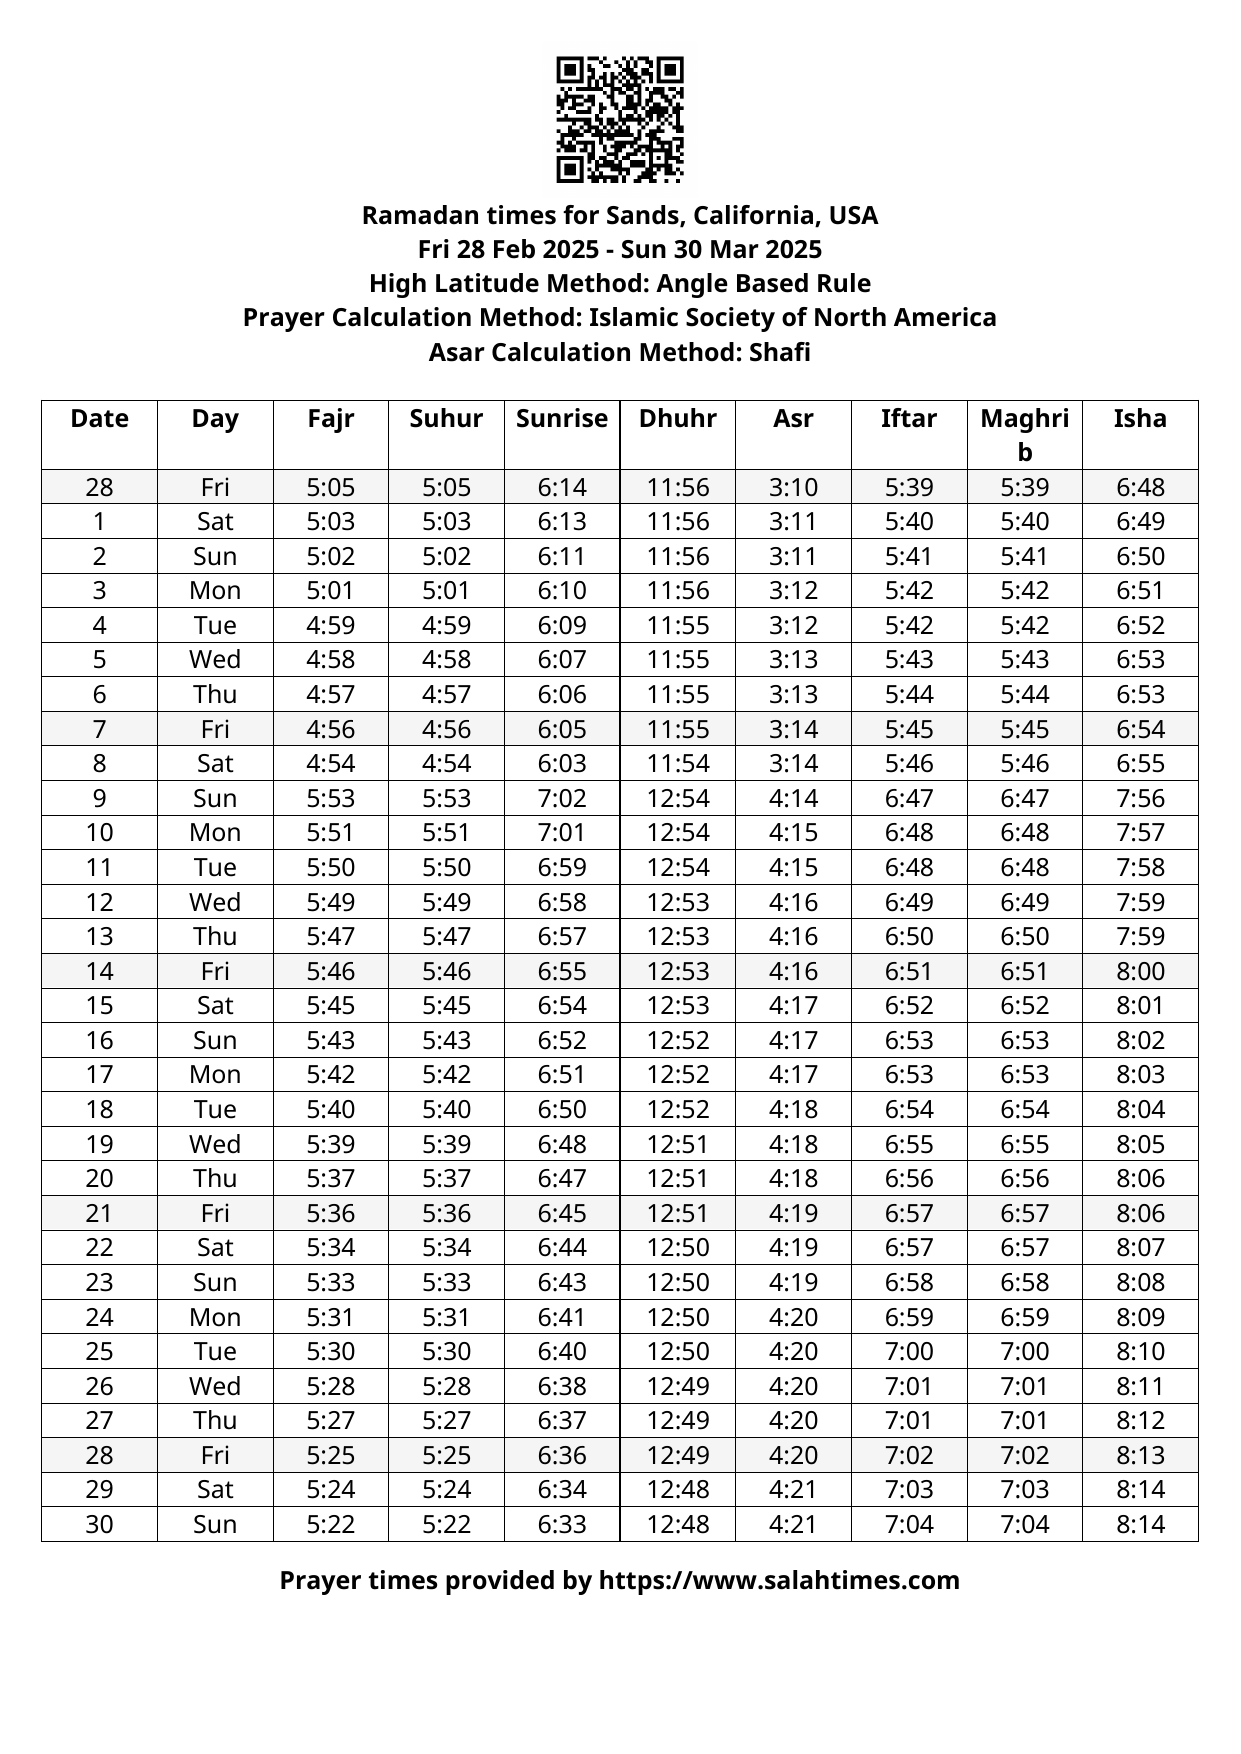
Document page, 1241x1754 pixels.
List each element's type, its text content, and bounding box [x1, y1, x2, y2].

table_header Sunrise [505, 401, 619, 469]
table_cell 6:47 [968, 781, 1082, 814]
table_cell 6:13 [505, 504, 619, 538]
table_cell 4:18 [736, 1127, 851, 1160]
table_cell 5:45 [968, 712, 1082, 745]
table_cell 6:57 [505, 919, 619, 953]
table_cell 6:33 [505, 1507, 619, 1541]
table_cell Sun [158, 1023, 273, 1057]
text High Latitude Method: Angle Based Rule [42, 266, 1198, 300]
table_cell 5:51 [274, 816, 388, 849]
table_cell Wed [158, 643, 273, 676]
table_cell 5:28 [389, 1369, 504, 1402]
table_cell 8:02 [1083, 1023, 1198, 1057]
table_cell 6:45 [505, 1196, 619, 1229]
table_cell Mon [158, 816, 273, 849]
table_cell 4:56 [274, 712, 388, 745]
table_cell 4:57 [274, 677, 388, 711]
table_cell 12:50 [621, 1334, 735, 1368]
table_cell 4:19 [736, 1231, 851, 1264]
table_cell Thu [158, 919, 273, 953]
table_cell 5:46 [274, 954, 388, 987]
table_header Dhuhr [621, 401, 735, 469]
table_cell 8:06 [1083, 1161, 1198, 1195]
table_cell 5:50 [389, 850, 504, 884]
table_cell 4:20 [736, 1369, 851, 1402]
table_cell Thu [158, 1161, 273, 1195]
table_cell 6:51 [968, 954, 1082, 987]
table_cell 5:51 [389, 816, 504, 849]
table_cell 5:34 [389, 1231, 504, 1264]
table_cell 6:10 [505, 574, 619, 607]
table_cell 6:05 [505, 712, 619, 745]
table_cell 20 [42, 1161, 157, 1195]
table_cell 11:56 [621, 574, 735, 607]
table_cell 8 [42, 746, 157, 780]
table_cell 2 [42, 539, 157, 572]
table_cell 8:14 [1083, 1473, 1198, 1506]
table_cell 5:49 [389, 885, 504, 918]
table_cell 12:50 [621, 1265, 735, 1299]
table_cell 6 [42, 677, 157, 711]
table_cell 6:07 [505, 643, 619, 676]
table_cell 4 [42, 608, 157, 642]
table_cell 5:50 [274, 850, 388, 884]
table_cell Sat [158, 1473, 273, 1506]
table_cell 12:53 [621, 885, 735, 918]
table_cell Mon [158, 574, 273, 607]
table_cell 5:44 [852, 677, 967, 711]
table_cell 5:45 [274, 989, 388, 1022]
table_header Date [42, 401, 157, 469]
table_cell 6:11 [505, 539, 619, 572]
table_cell 6:56 [968, 1161, 1082, 1195]
table_cell Mon [158, 1300, 273, 1333]
table_cell 5:42 [852, 574, 967, 607]
table_cell 6:41 [505, 1300, 619, 1333]
table_cell 5:27 [274, 1404, 388, 1437]
table_cell 12:52 [621, 1092, 735, 1126]
text Asar Calculation Method: Shafi [42, 334, 1198, 368]
table_cell 11 [42, 850, 157, 884]
table_cell 5:31 [389, 1300, 504, 1333]
table_cell 8:11 [1083, 1369, 1198, 1402]
table_cell 12:51 [621, 1161, 735, 1195]
table_cell 5:39 [852, 470, 967, 503]
table_cell Sat [158, 989, 273, 1022]
table_cell 4:14 [736, 781, 851, 814]
table_cell 24 [42, 1300, 157, 1333]
table_cell 5:28 [274, 1369, 388, 1402]
table_cell 8:07 [1083, 1231, 1198, 1264]
table_cell 11:55 [621, 677, 735, 711]
table_cell Sat [158, 746, 273, 780]
table_cell 6:55 [505, 954, 619, 987]
table_cell 6:57 [852, 1196, 967, 1229]
table_cell 8:13 [1083, 1438, 1198, 1472]
table_cell 5:36 [389, 1196, 504, 1229]
table_cell 5:30 [389, 1334, 504, 1368]
table_cell 6:54 [968, 1092, 1082, 1126]
table_header Asr [736, 401, 851, 469]
text Ramadan times for Sands, California, USA [42, 198, 1198, 232]
table_cell 12:48 [621, 1473, 735, 1506]
table_cell 6:09 [505, 608, 619, 642]
table_cell 5 [42, 643, 157, 676]
table_cell 12:52 [621, 1058, 735, 1091]
table_cell 6:53 [852, 1058, 967, 1091]
table_cell 6:48 [852, 816, 967, 849]
table_cell 5:40 [274, 1092, 388, 1126]
table_cell 5:22 [389, 1507, 504, 1541]
table_cell 5:40 [852, 504, 967, 538]
table_cell 7:56 [1083, 781, 1198, 814]
table_cell 6:51 [505, 1058, 619, 1091]
table_cell 12:49 [621, 1438, 735, 1472]
table_cell 6:38 [505, 1369, 619, 1402]
table_cell 5:49 [274, 885, 388, 918]
table_cell 11:56 [621, 504, 735, 538]
table_cell 12:49 [621, 1404, 735, 1437]
table_cell 8:14 [1083, 1507, 1198, 1541]
table_cell 5:43 [274, 1023, 388, 1057]
table_cell 4:59 [389, 608, 504, 642]
table_cell 5:01 [274, 574, 388, 607]
table_cell 5:27 [389, 1404, 504, 1437]
table_cell 6:58 [852, 1265, 967, 1299]
table_cell Wed [158, 1369, 273, 1402]
table_cell 3:14 [736, 746, 851, 780]
table_cell 26 [42, 1369, 157, 1402]
table_cell 3 [42, 574, 157, 607]
table_cell 7:01 [852, 1404, 967, 1437]
table_cell 5:24 [389, 1473, 504, 1506]
table_cell 5:01 [389, 574, 504, 607]
table_cell 6:06 [505, 677, 619, 711]
table_cell 4:17 [736, 1023, 851, 1057]
table_cell 6:03 [505, 746, 619, 780]
table_header Suhur [389, 401, 504, 469]
table_cell 28 [42, 470, 157, 503]
table_cell 7:58 [1083, 850, 1198, 884]
table_cell 5:39 [389, 1127, 504, 1160]
table_cell 6:48 [968, 816, 1082, 849]
table_cell Fri [158, 470, 273, 503]
table_cell 12:52 [621, 1023, 735, 1057]
table_cell 8:04 [1083, 1092, 1198, 1126]
table_cell 4:54 [274, 746, 388, 780]
table_cell 4:56 [389, 712, 504, 745]
table_cell 6:52 [1083, 608, 1198, 642]
table_cell 5:25 [389, 1438, 504, 1472]
table_cell 6:53 [852, 1023, 967, 1057]
table_cell 5:47 [389, 919, 504, 953]
table_cell 3:12 [736, 608, 851, 642]
table_cell 11:55 [621, 608, 735, 642]
table_cell 6:58 [968, 1265, 1082, 1299]
table_cell 6:53 [1083, 677, 1198, 711]
table_cell 6:14 [505, 470, 619, 503]
table_cell 5:40 [389, 1092, 504, 1126]
table_cell 11:55 [621, 712, 735, 745]
table_cell 5:37 [274, 1161, 388, 1195]
table_cell 5:42 [968, 608, 1082, 642]
table_cell 11:54 [621, 746, 735, 780]
table_header Fajr [274, 401, 388, 469]
table_cell 23 [42, 1265, 157, 1299]
table_cell 4:16 [736, 885, 851, 918]
table_cell 1 [42, 504, 157, 538]
table_cell 12:53 [621, 989, 735, 1022]
table_cell 7:03 [968, 1473, 1082, 1506]
table_cell 6:58 [505, 885, 619, 918]
table_cell 4:17 [736, 989, 851, 1022]
table_cell Sat [158, 1231, 273, 1264]
table_cell Thu [158, 1404, 273, 1437]
table_cell 6:40 [505, 1334, 619, 1368]
table_cell Sat [158, 504, 273, 538]
table_cell 4:16 [736, 919, 851, 953]
table_cell 5:41 [968, 539, 1082, 572]
table_cell 5:33 [389, 1265, 504, 1299]
table_cell 4:15 [736, 816, 851, 849]
table_cell 4:19 [736, 1196, 851, 1229]
table_cell 15 [42, 989, 157, 1022]
table_cell Tue [158, 1334, 273, 1368]
table_cell 6:54 [505, 989, 619, 1022]
table_cell 12:51 [621, 1127, 735, 1160]
table_cell 6:36 [505, 1438, 619, 1472]
table_cell 5:53 [389, 781, 504, 814]
table_cell 30 [42, 1507, 157, 1541]
table_cell 7:02 [968, 1438, 1082, 1472]
table_cell 7:01 [505, 816, 619, 849]
table_cell 12:50 [621, 1300, 735, 1333]
table_cell 6:55 [968, 1127, 1082, 1160]
table_cell 8:12 [1083, 1404, 1198, 1437]
table_cell 5:42 [968, 574, 1082, 607]
table_cell 6:54 [1083, 712, 1198, 745]
table_cell 5:22 [274, 1507, 388, 1541]
table_cell 5:30 [274, 1334, 388, 1368]
table_cell 5:39 [968, 470, 1082, 503]
table_cell 12:48 [621, 1507, 735, 1541]
table_cell 12:53 [621, 919, 735, 953]
table_cell 12:54 [621, 781, 735, 814]
table_cell 18 [42, 1092, 157, 1126]
table_header Iftar [852, 401, 967, 469]
table_cell 6:48 [1083, 470, 1198, 503]
table_cell 7:04 [968, 1507, 1082, 1541]
table_cell 6:59 [852, 1300, 967, 1333]
picture [542, 41, 699, 198]
table_cell 8:00 [1083, 954, 1198, 987]
table_cell 5:39 [274, 1127, 388, 1160]
table_cell 5:05 [389, 470, 504, 503]
table_cell 6:43 [505, 1265, 619, 1299]
table_cell 6:55 [852, 1127, 967, 1160]
table_cell 12:54 [621, 850, 735, 884]
table_cell 5:42 [389, 1058, 504, 1091]
table_cell 6:55 [1083, 746, 1198, 780]
table_cell 6:48 [852, 850, 967, 884]
table_cell 4:19 [736, 1265, 851, 1299]
table_cell 29 [42, 1473, 157, 1506]
table_cell 4:20 [736, 1334, 851, 1368]
table_cell 4:58 [389, 643, 504, 676]
table_cell 5:46 [389, 954, 504, 987]
table_cell 3:11 [736, 539, 851, 572]
table_cell 5:41 [852, 539, 967, 572]
table_cell 28 [42, 1438, 157, 1472]
table_cell 6:44 [505, 1231, 619, 1264]
table_cell 11:56 [621, 539, 735, 572]
table_cell 7:59 [1083, 885, 1198, 918]
table_cell 3:10 [736, 470, 851, 503]
table_cell 6:37 [505, 1404, 619, 1437]
table_cell 6:59 [968, 1300, 1082, 1333]
table_cell 6:49 [1083, 504, 1198, 538]
table_cell 6:50 [1083, 539, 1198, 572]
table_cell 6:54 [852, 1092, 967, 1126]
table_cell 4:54 [389, 746, 504, 780]
table_cell 5:43 [852, 643, 967, 676]
table_cell 3:12 [736, 574, 851, 607]
table_cell 3:14 [736, 712, 851, 745]
table_cell 5:42 [852, 608, 967, 642]
table_cell 5:03 [274, 504, 388, 538]
table_cell 5:46 [852, 746, 967, 780]
table_cell 5:46 [968, 746, 1082, 780]
table_cell 4:17 [736, 1058, 851, 1091]
table_cell Sun [158, 539, 273, 572]
table_cell 7:03 [852, 1473, 967, 1506]
table_cell 6:50 [505, 1092, 619, 1126]
text Prayer Calculation Method: Islamic Society of North America [42, 300, 1198, 334]
table_cell 11:55 [621, 643, 735, 676]
table_cell 21 [42, 1196, 157, 1229]
table_cell 13 [42, 919, 157, 953]
table_cell 5:36 [274, 1196, 388, 1229]
table_cell 4:18 [736, 1092, 851, 1126]
table_cell 5:42 [274, 1058, 388, 1091]
table_cell 5:05 [274, 470, 388, 503]
table_cell 5:45 [852, 712, 967, 745]
table_cell 8:08 [1083, 1265, 1198, 1299]
table_cell 12:50 [621, 1231, 735, 1264]
table_cell 7:01 [968, 1404, 1082, 1437]
text Prayer times provided by https://www.salahtimes.com [42, 1563, 1198, 1597]
table_cell 6:51 [1083, 574, 1198, 607]
table_cell 4:16 [736, 954, 851, 987]
table_cell 8:05 [1083, 1127, 1198, 1160]
table_cell 3:13 [736, 643, 851, 676]
table_cell 6:53 [1083, 643, 1198, 676]
table_cell Fri [158, 1438, 273, 1472]
table_cell 17 [42, 1058, 157, 1091]
table_cell 5:44 [968, 677, 1082, 711]
table_cell 12:53 [621, 954, 735, 987]
table_cell 5:03 [389, 504, 504, 538]
table_cell 6:56 [852, 1161, 967, 1195]
table_cell 7:59 [1083, 919, 1198, 953]
table_cell 8:03 [1083, 1058, 1198, 1091]
table_cell Tue [158, 850, 273, 884]
table_cell 5:45 [389, 989, 504, 1022]
table_cell Thu [158, 677, 273, 711]
table_cell 5:53 [274, 781, 388, 814]
table_cell Tue [158, 1092, 273, 1126]
table_cell Tue [158, 608, 273, 642]
table_cell 7:57 [1083, 816, 1198, 849]
table_cell 5:40 [968, 504, 1082, 538]
table_cell 8:09 [1083, 1300, 1198, 1333]
table_cell 6:49 [852, 885, 967, 918]
table_cell 5:37 [389, 1161, 504, 1195]
table_cell 7:00 [852, 1334, 967, 1368]
table_cell Wed [158, 1127, 273, 1160]
table_cell 4:57 [389, 677, 504, 711]
text Fri 28 Feb 2025 - Sun 30 Mar 2025 [42, 232, 1198, 266]
table_cell 6:52 [852, 989, 967, 1022]
table_cell 27 [42, 1404, 157, 1437]
table_cell 7:01 [852, 1369, 967, 1402]
table_cell 12:49 [621, 1369, 735, 1402]
table_cell 7:00 [968, 1334, 1082, 1368]
table_cell Fri [158, 1196, 273, 1229]
table_cell 22 [42, 1231, 157, 1264]
table_cell 9 [42, 781, 157, 814]
table_cell 12:54 [621, 816, 735, 849]
table_cell Mon [158, 1058, 273, 1091]
table_header Maghrib [968, 401, 1082, 469]
table_cell 25 [42, 1334, 157, 1368]
table_cell 6:57 [968, 1196, 1082, 1229]
table_cell 5:33 [274, 1265, 388, 1299]
table_cell 7:04 [852, 1507, 967, 1541]
table_cell 6:51 [852, 954, 967, 987]
table_cell 6:50 [968, 919, 1082, 953]
table_cell 5:43 [968, 643, 1082, 676]
table_cell 6:53 [968, 1058, 1082, 1091]
table_cell 5:02 [274, 539, 388, 572]
table_cell 3:13 [736, 677, 851, 711]
table_cell 8:01 [1083, 989, 1198, 1022]
table_cell 8:06 [1083, 1196, 1198, 1229]
table_header Isha [1083, 401, 1198, 469]
table_cell 4:18 [736, 1161, 851, 1195]
table_cell Sun [158, 1507, 273, 1541]
table_cell Sun [158, 1265, 273, 1299]
table_cell 7 [42, 712, 157, 745]
table_cell 6:47 [505, 1161, 619, 1195]
table_cell 14 [42, 954, 157, 987]
table_cell 12 [42, 885, 157, 918]
table_cell 5:34 [274, 1231, 388, 1264]
table_cell 5:25 [274, 1438, 388, 1472]
table_cell 6:47 [852, 781, 967, 814]
table_cell 4:20 [736, 1404, 851, 1437]
table_cell 6:57 [968, 1231, 1082, 1264]
table_cell 6:52 [968, 989, 1082, 1022]
table_cell 4:21 [736, 1473, 851, 1506]
table_cell 4:21 [736, 1507, 851, 1541]
table_cell 5:02 [389, 539, 504, 572]
table_cell 5:24 [274, 1473, 388, 1506]
table_cell 3:11 [736, 504, 851, 538]
table_header Day [158, 401, 273, 469]
table_cell Wed [158, 885, 273, 918]
table_cell 10 [42, 816, 157, 849]
table_cell 4:15 [736, 850, 851, 884]
table_cell 6:34 [505, 1473, 619, 1506]
table_cell 5:47 [274, 919, 388, 953]
table_cell 6:59 [505, 850, 619, 884]
table_cell 7:02 [505, 781, 619, 814]
table_cell 6:57 [852, 1231, 967, 1264]
table_cell Fri [158, 954, 273, 987]
table_cell 6:52 [505, 1023, 619, 1057]
table_cell 7:02 [852, 1438, 967, 1472]
table_cell Sun [158, 781, 273, 814]
table_cell 5:43 [389, 1023, 504, 1057]
table_cell 8:10 [1083, 1334, 1198, 1368]
table_cell 19 [42, 1127, 157, 1160]
table_cell 7:01 [968, 1369, 1082, 1402]
table_cell 4:20 [736, 1300, 851, 1333]
table_cell 6:50 [852, 919, 967, 953]
table_cell 6:49 [968, 885, 1082, 918]
table_cell 6:48 [968, 850, 1082, 884]
table_cell 6:53 [968, 1023, 1082, 1057]
table_cell 4:58 [274, 643, 388, 676]
table_cell 16 [42, 1023, 157, 1057]
table_cell 12:51 [621, 1196, 735, 1229]
table_cell 4:20 [736, 1438, 851, 1472]
table_cell 6:48 [505, 1127, 619, 1160]
table_cell 5:31 [274, 1300, 388, 1333]
table_cell Fri [158, 712, 273, 745]
table_cell 4:59 [274, 608, 388, 642]
table_cell 11:56 [621, 470, 735, 503]
